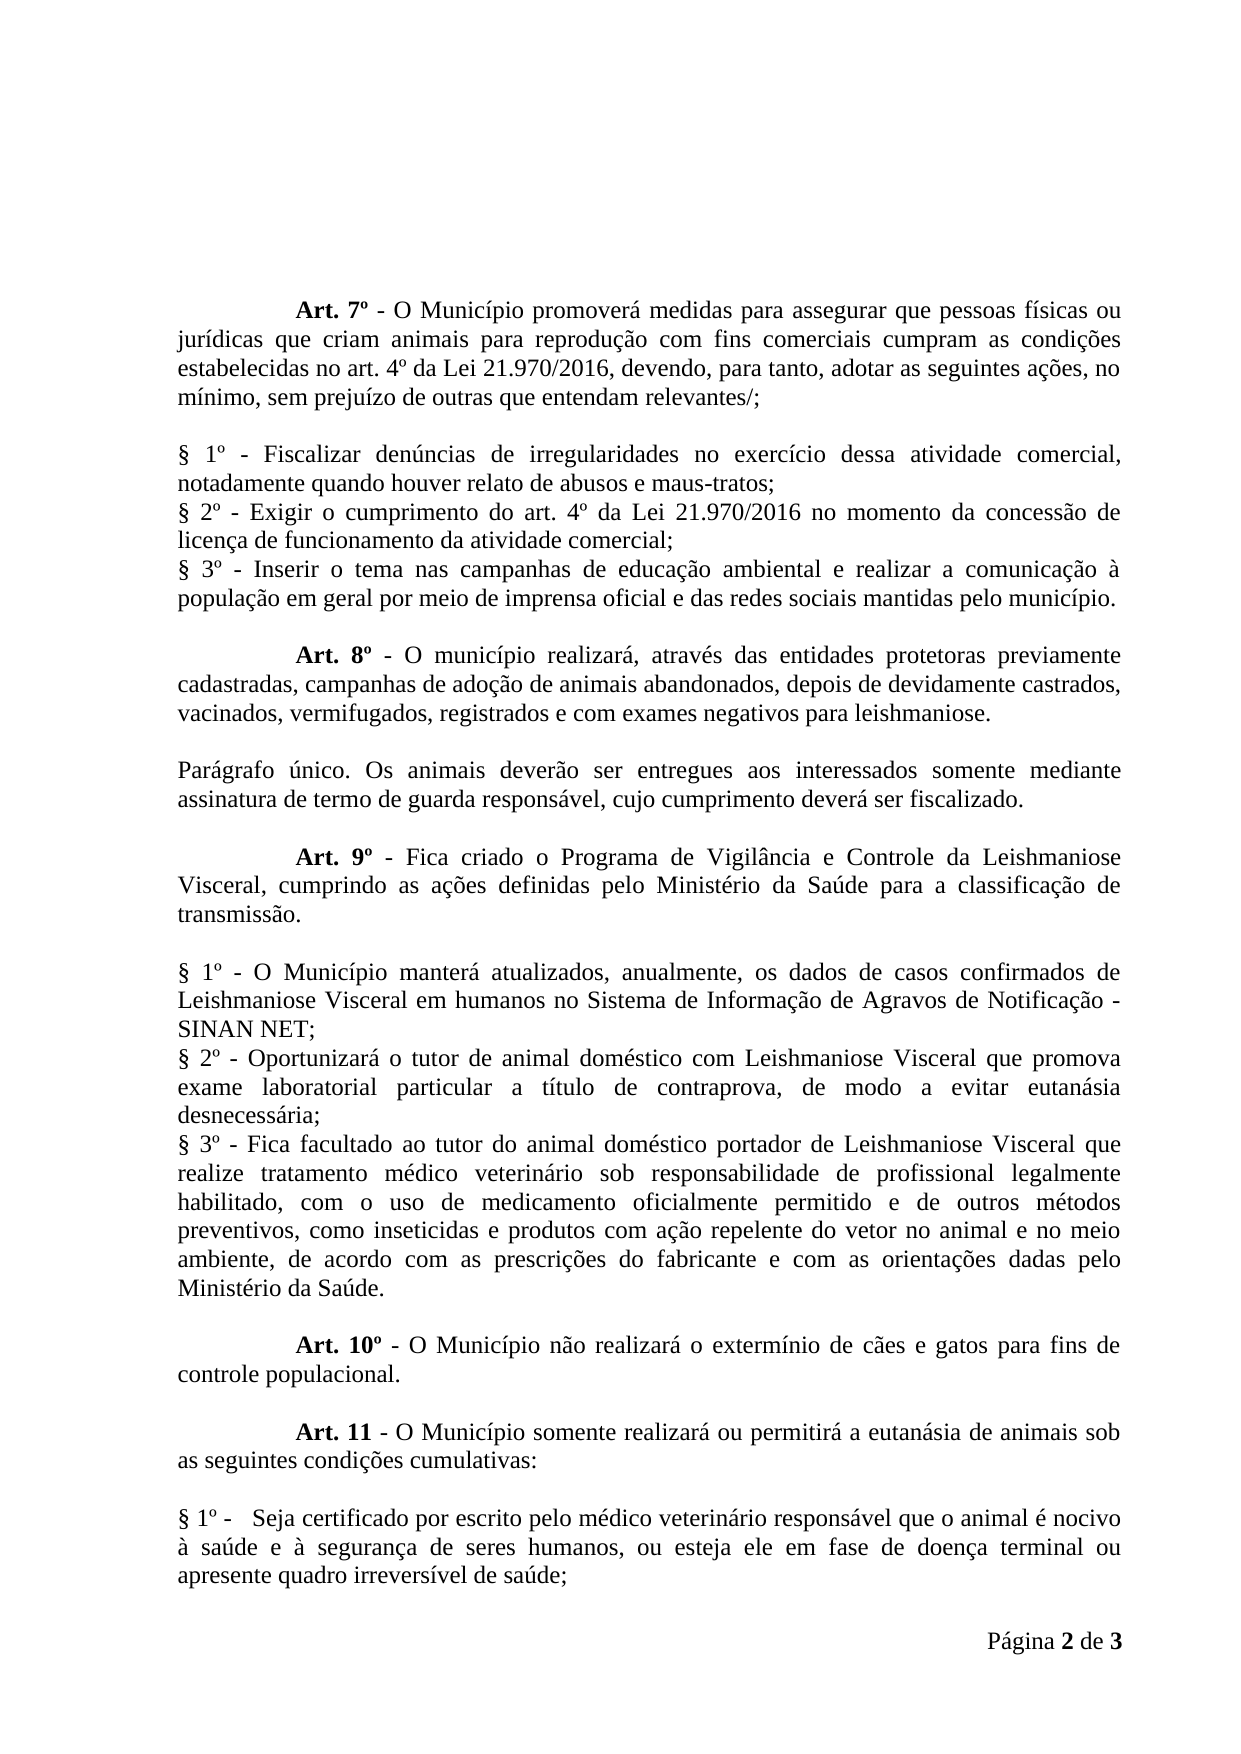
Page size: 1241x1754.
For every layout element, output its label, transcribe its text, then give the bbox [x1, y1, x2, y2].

text Parágrafo único. Os animais deverão ser entregues aos interessados somente mediante assinatura de termo de guarda responsável, cujo cumprimento deverá ser fiscalizado. [177, 755, 1122, 813]
text Art. 10º - O Município não realizará o extermínio de cães e gatos para fins de controle populacional. [177, 1330, 1122, 1388]
text Art. 9º - Fica criado o Programa de Vigilância e Controle da Leishmaniose Visceral, cumprindo as ações definidas pelo Ministério da Saúde para a classificação de transmissão. [177, 842, 1122, 928]
text § 3º - Inserir o tema nas campanhas de educação ambiental e realizar a comunicação à população em geral por meio de imprensa oficial e das redes sociais mantidas pelo município. [177, 554, 1122, 612]
text Art. 8º - O município realizará, através das entidades protetoras previamente cadastradas, campanhas de adoção de animais abandonados, depois de devidamente castrados, vacinados, vermifugados, registrados e com exames negativos para leishmaniose. [177, 640, 1122, 727]
text § 2º - Oportunizará o tutor de animal doméstico com Leishmaniose Visceral que promova exame laboratorial particular a título de contraprova, de modo a evitar eutanásia desnecessária; [177, 1043, 1122, 1129]
text § 1º - O Município manterá atualizados, anualmente, os dados de casos confirmados de Leishmaniose Visceral em humanos no Sistema de Informação de Agravos de Notificação - SINAN NET; [177, 957, 1122, 1043]
text Art. 11 - O Município somente realizará ou permitirá a eutanásia de animais sob as seguintes condições cumulativas: [177, 1417, 1122, 1474]
text § 3º - Fica facultado ao tutor do animal doméstico portador de Leishmaniose Visceral que realize tratamento médico veterinário sob responsabilidade de profissional legalmente habilitado, com o uso de medicamento oficialmente permitido e de outros métodos preventivos, como inseticidas e produtos com ação repelente do vetor no animal e no meio ambiente, de acordo com as prescrições do fabricante e com as orientações dadas pelo Ministério da Saúde. [177, 1129, 1122, 1302]
text § 1º - Fiscalizar denúncias de irregularidades no exercício dessa atividade comercial, notadamente quando houver relato de abusos e maus-tratos; [177, 439, 1122, 497]
text § 2º - Exigir o cumprimento do art. 4º da Lei 21.970/2016 no momento da concessão de licença de funcionamento da atividade comercial; [177, 497, 1122, 554]
text Art. 7º - O Município promoverá medidas para assegurar que pessoas físicas ou jurídicas que criam animais para reprodução com fins comerciais cumpram as condições estabelecidas no art. 4º da Lei 21.970/2016, devendo, para tanto, adotar as seguintes ações, no mínimo, sem prejuízo de outras que entendam relevantes/; [177, 295, 1122, 410]
text § 1º - Seja certificado por escrito pelo médico veterinário responsável que o animal é nocivo à saúde e à segurança de seres humanos, ou esteja ele em fase de doença terminal ou apresente quadro irreversível de saúde; [177, 1503, 1122, 1589]
